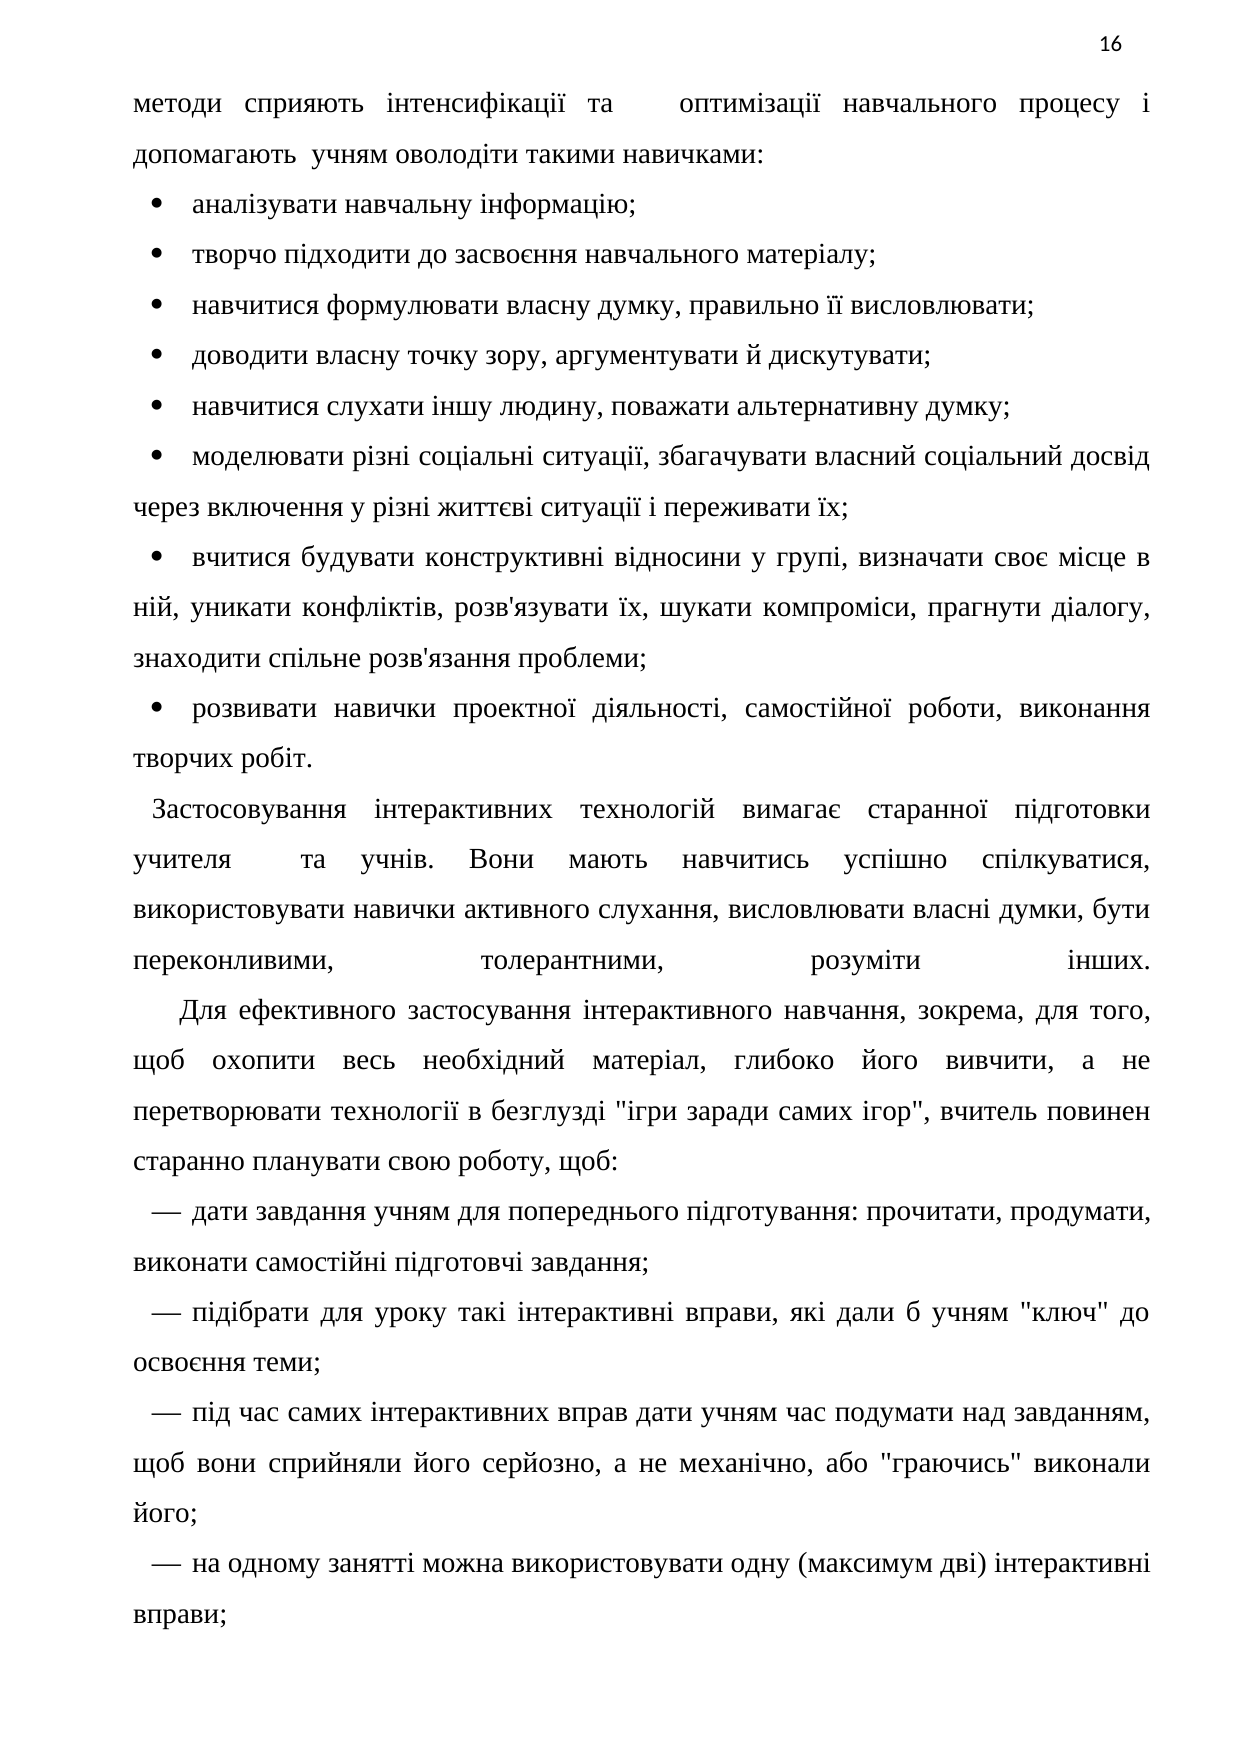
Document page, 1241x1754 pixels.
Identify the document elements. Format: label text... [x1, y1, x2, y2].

text Застосовування інтерактивних технологій вимагає старанної підготовки учителя та учнів. Вони мають навчитись успішно спілкуватися, використовувати навички активного слухання, висловлювати власні думки, бути переконливими, толерантними, розуміти інших. Для ефективного застосування інтерактивного навчання, зокрема, для того, щоб охопити весь необхідний матеріал, глибоко його вивчити, а не перетворювати технології в безглузді "ігри заради самих ігор", вчитель повинен старанно планувати свою роботу, щоб: [133, 791, 1151, 1177]
list творчо підходити до засвоєння навчального матеріалу; [133, 237, 1151, 270]
list під час самих інтерактивних вправ дати учням час подумати над завданням, щоб вони сприйняли його серйозно, а не механічно, або "граючись" виконали його; [133, 1394, 1151, 1529]
list навчитися формулювати власну думку, правильно її висловлювати; [133, 287, 1151, 321]
list моделювати різні соціальні ситуації, збагачувати власний соціальний досвід через включення у різні життєві ситуації і переживати їх; [133, 438, 1151, 522]
list навчитися слухати іншу людину, поважати альтернативну думку; [133, 388, 1151, 422]
list на одному занятті можна використовувати одну (максимум дві) інтерактивні вправи; [133, 1546, 1151, 1629]
list вчитися будувати конструктивні відносини у групі, визначати своє місце в ній, уникати конфліктів, розв'язувати їх, шукати компроміси, прагнути діалогу, знаходити спільне розв'язання проблеми; [133, 539, 1151, 673]
list підібрати для уроку такі інтерактивні вправи, які дали б учням "ключ" до освоєння теми; [133, 1294, 1151, 1378]
list розвивати навички проектної діяльності, самостійної роботи, виконання творчих робіт. [133, 690, 1151, 774]
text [133, 86, 1151, 169]
list доводити власну точку зору, аргументувати й дискутувати; [133, 337, 1151, 371]
list дати завдання учням для попереднього підготування: прочитати, продумати, виконати самостійні підготовчі завдання; [133, 1193, 1151, 1277]
list аналізувати навчальну інформацію; [133, 186, 1151, 220]
